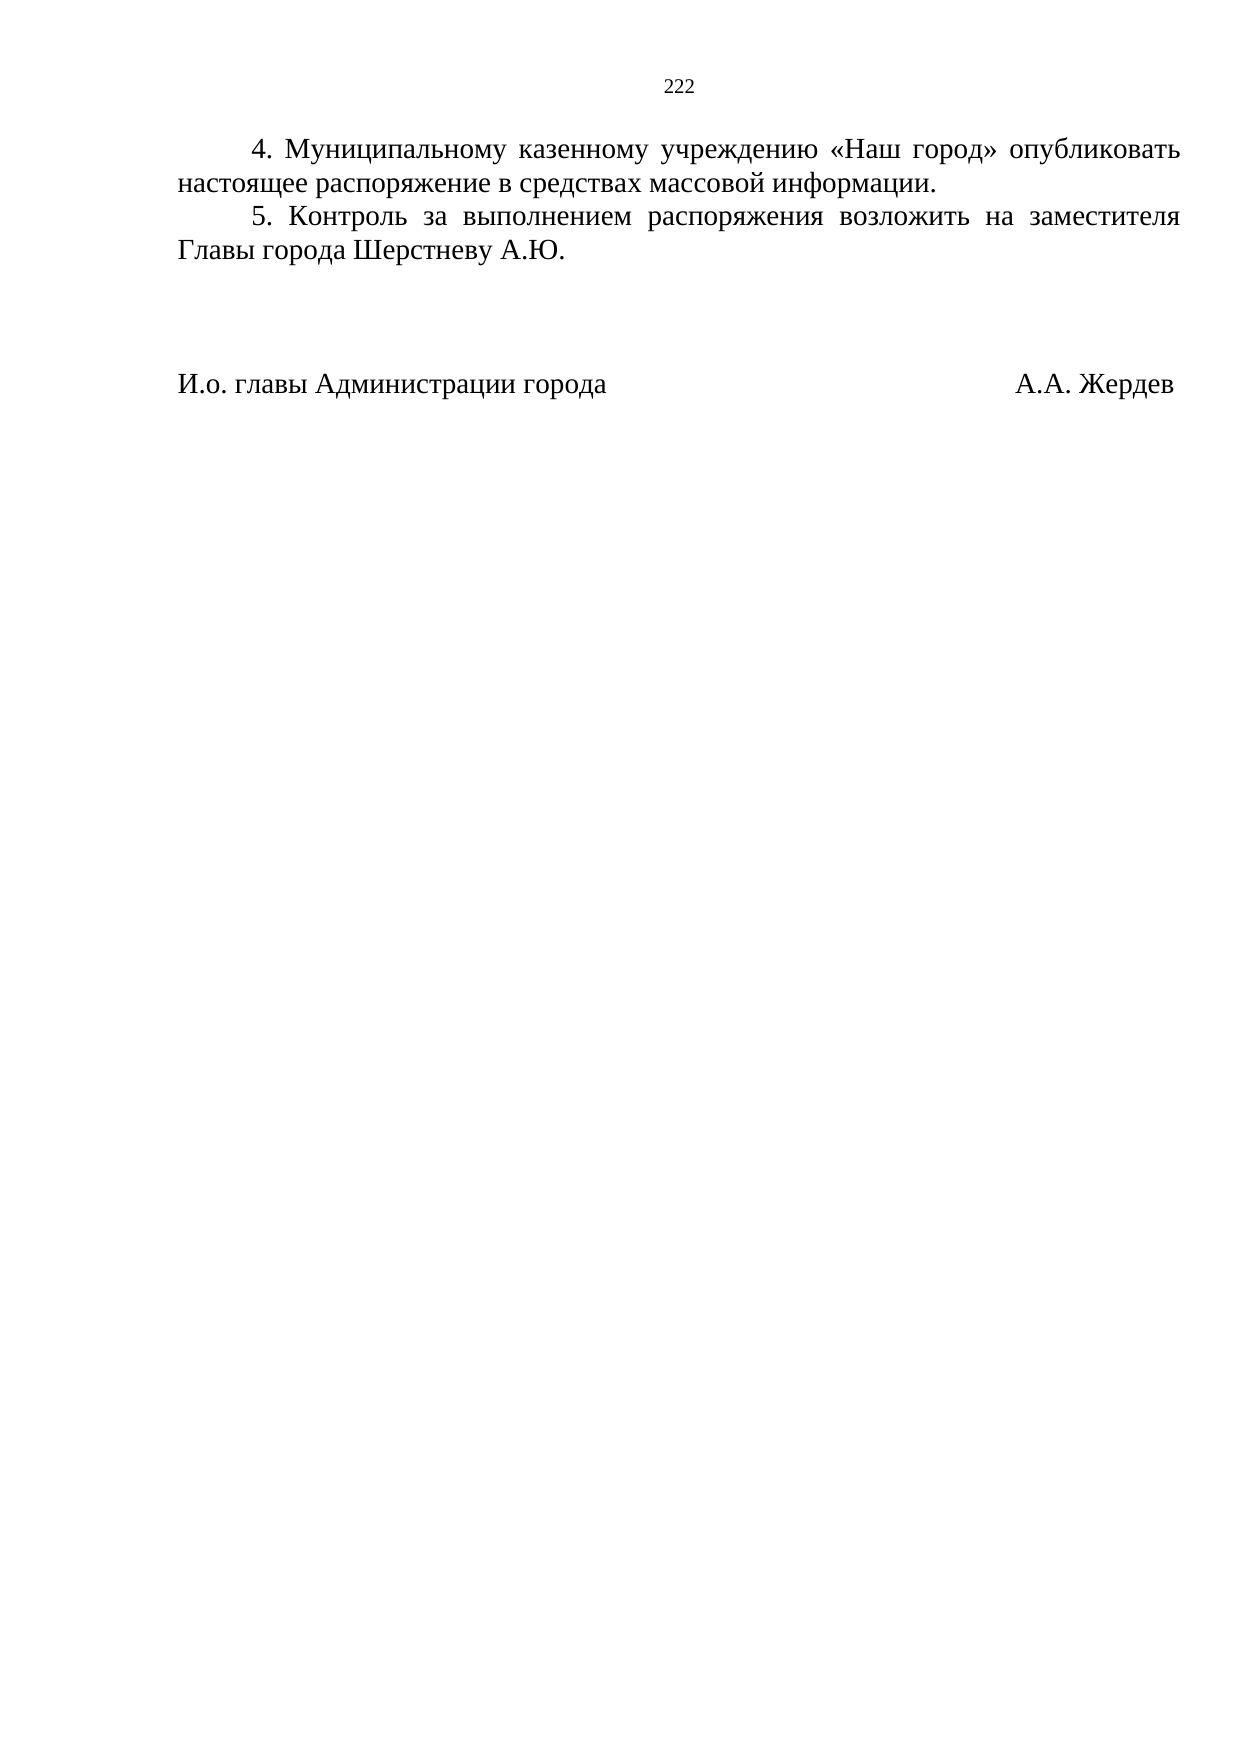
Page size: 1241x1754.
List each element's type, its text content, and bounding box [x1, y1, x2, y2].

text 5. Контроль за выполнением распоряжения возложить на заместителя Главы города Шерстневу А.Ю. [177, 198, 1181, 266]
text И.о. главы Администрации города А.А. Жердев [177, 366, 1181, 400]
text 4. Муниципальному казенному учреждению «Наш город» опубликовать настоящее распоряжение в средствах массовой информации. [177, 131, 1181, 198]
